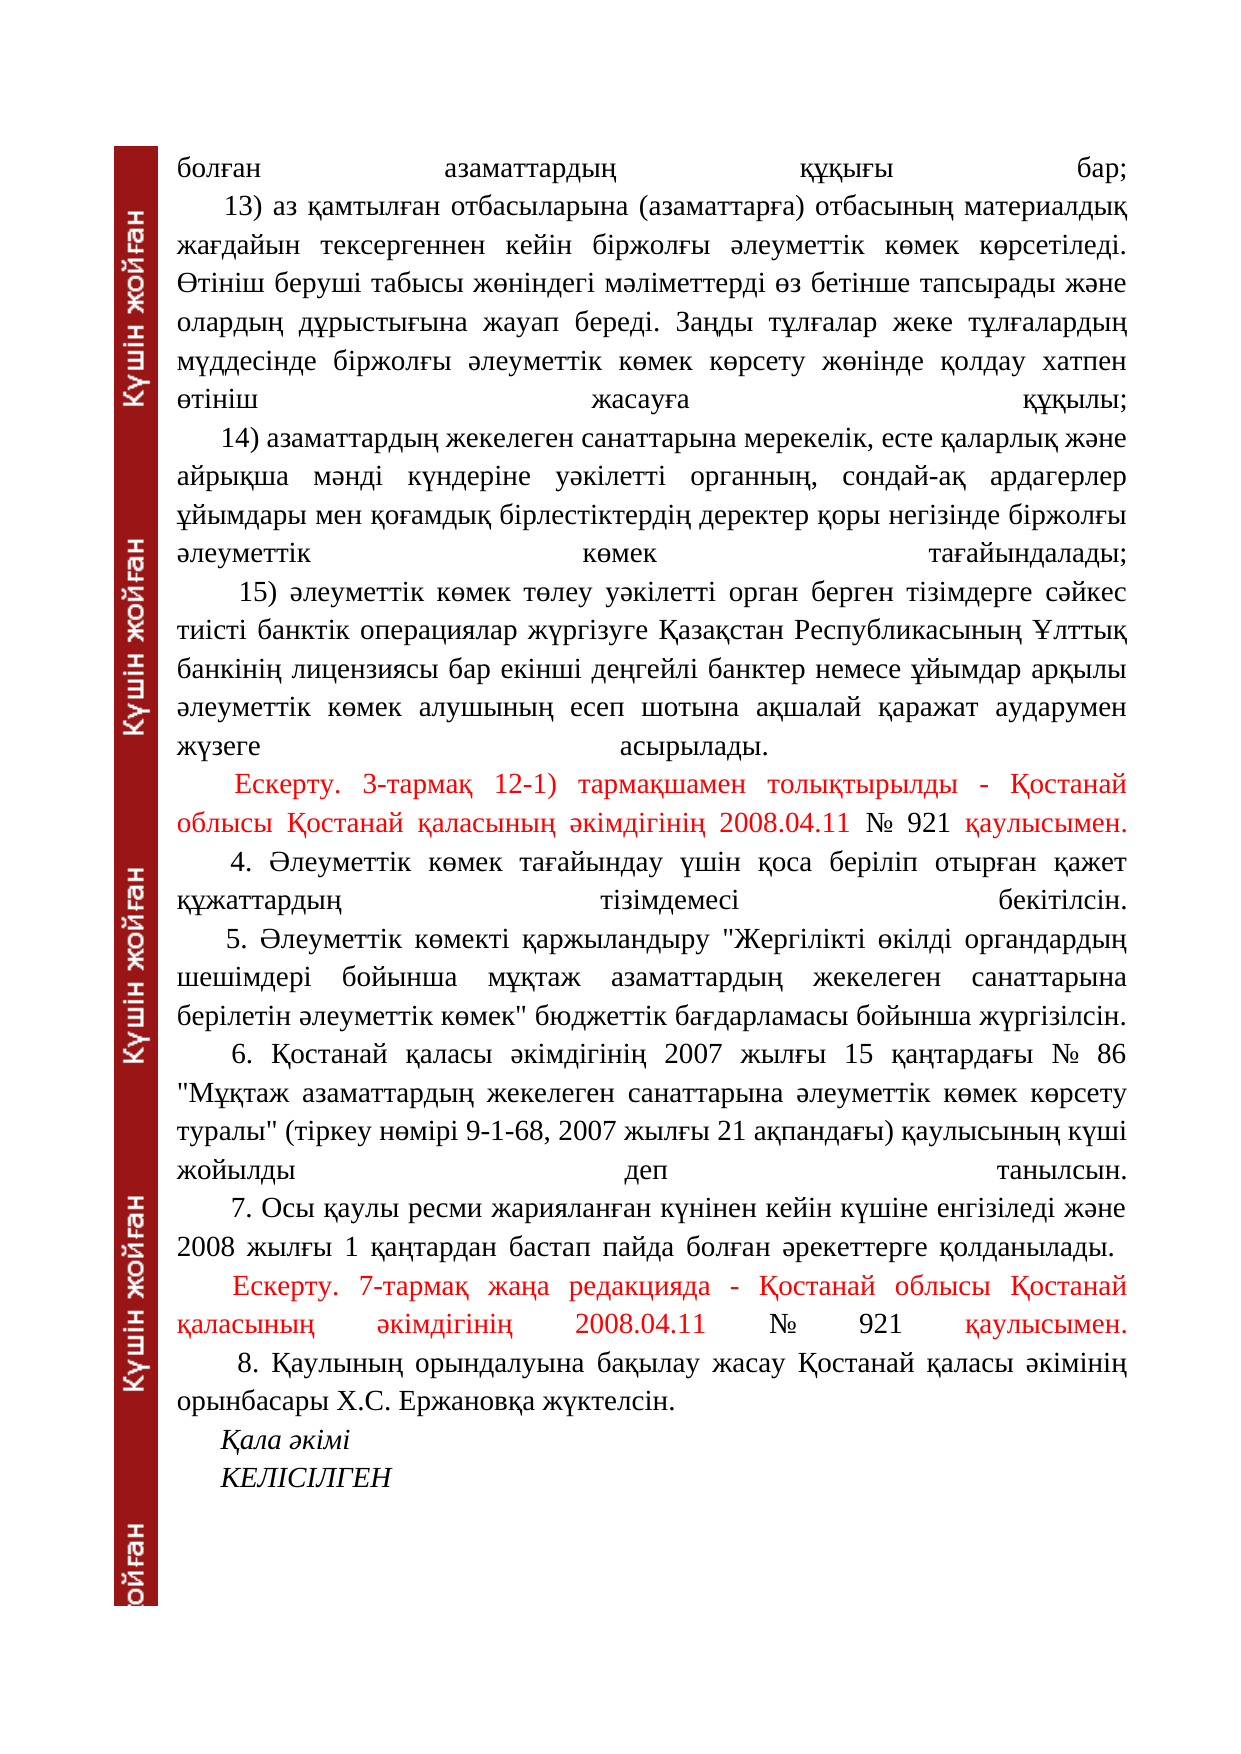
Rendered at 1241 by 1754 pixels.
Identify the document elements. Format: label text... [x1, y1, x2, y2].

picture [114, 146, 158, 150]
picture [114, 1494, 158, 1606]
picture [114, 1417, 158, 1422]
text КЕЛІСІЛГЕН [112, 1460, 1128, 1494]
text Қала әкімі [112, 1422, 1128, 1455]
picture [114, 1455, 158, 1460]
